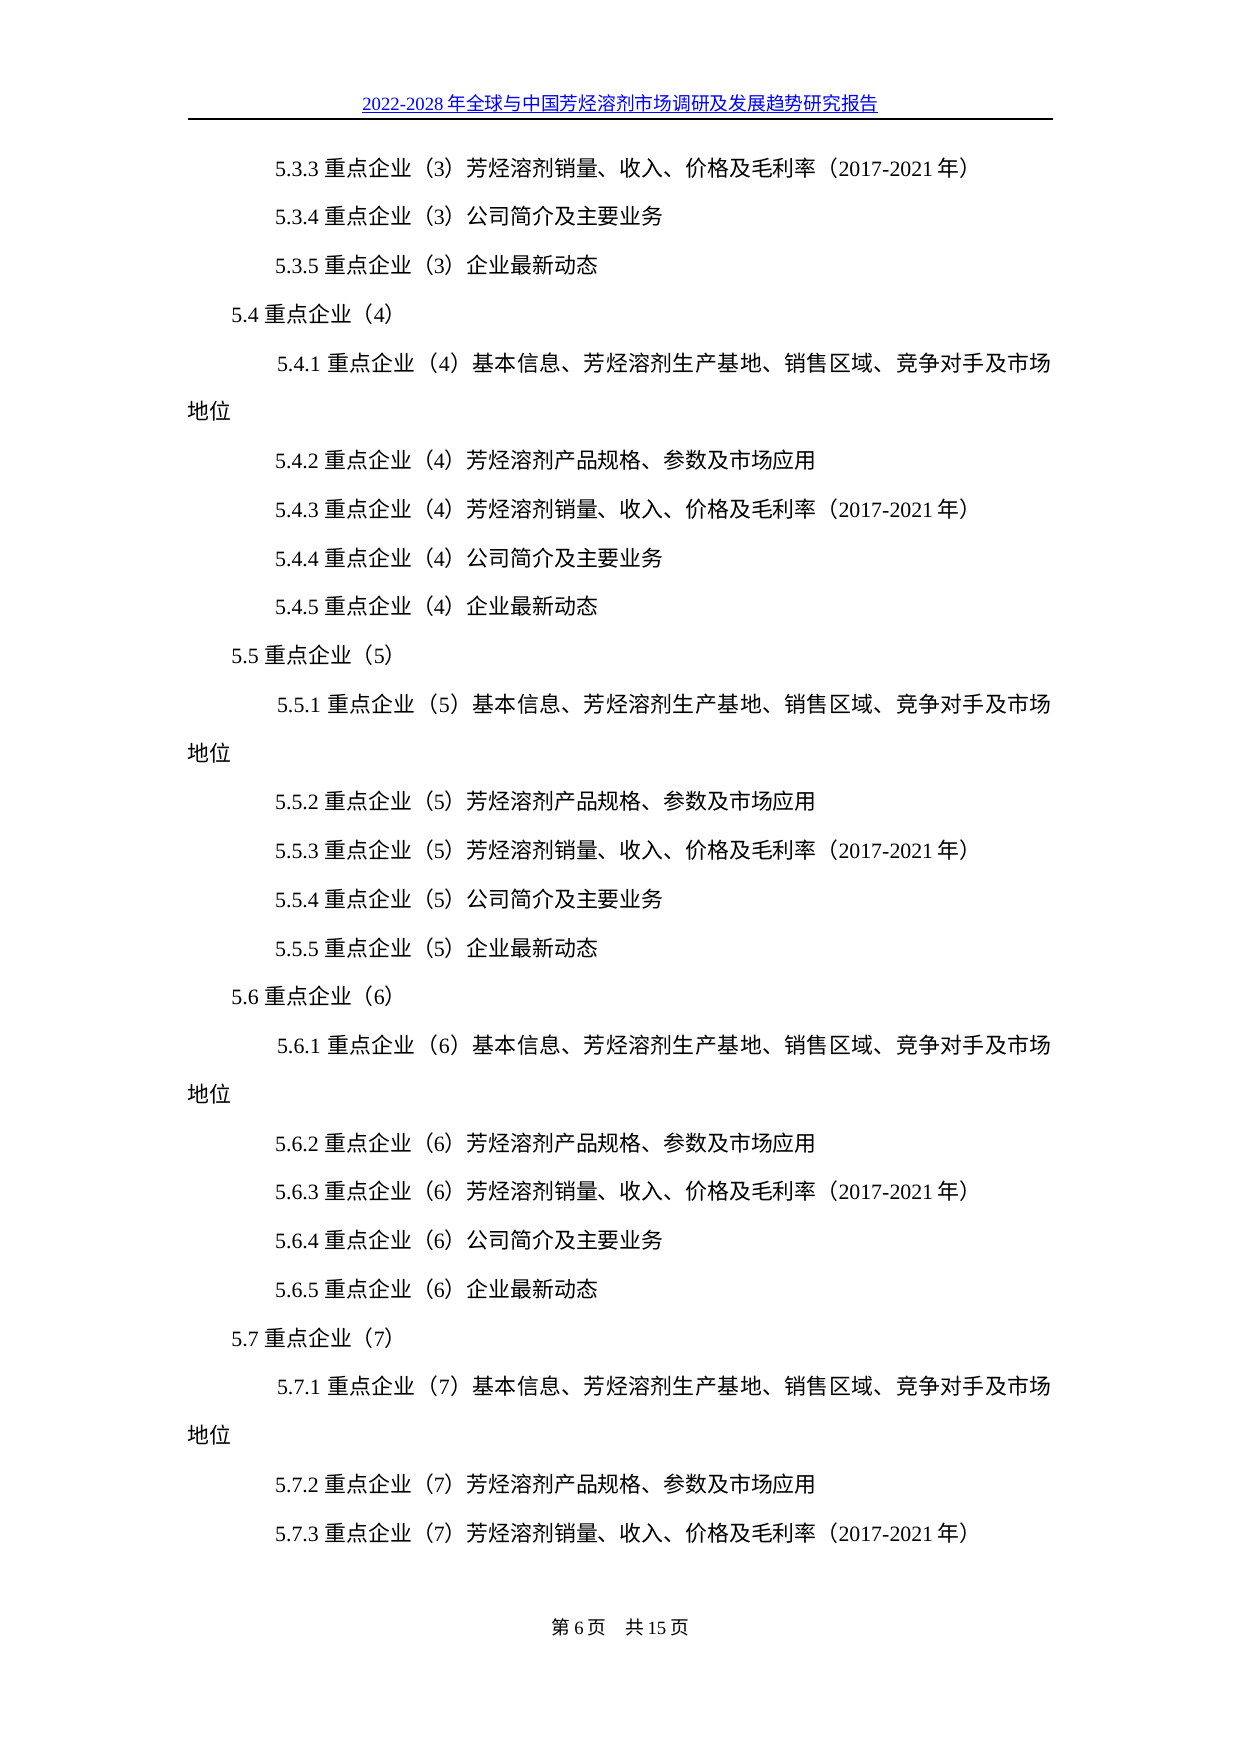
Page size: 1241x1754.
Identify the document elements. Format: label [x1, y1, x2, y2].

text [187, 150, 1053, 1548]
